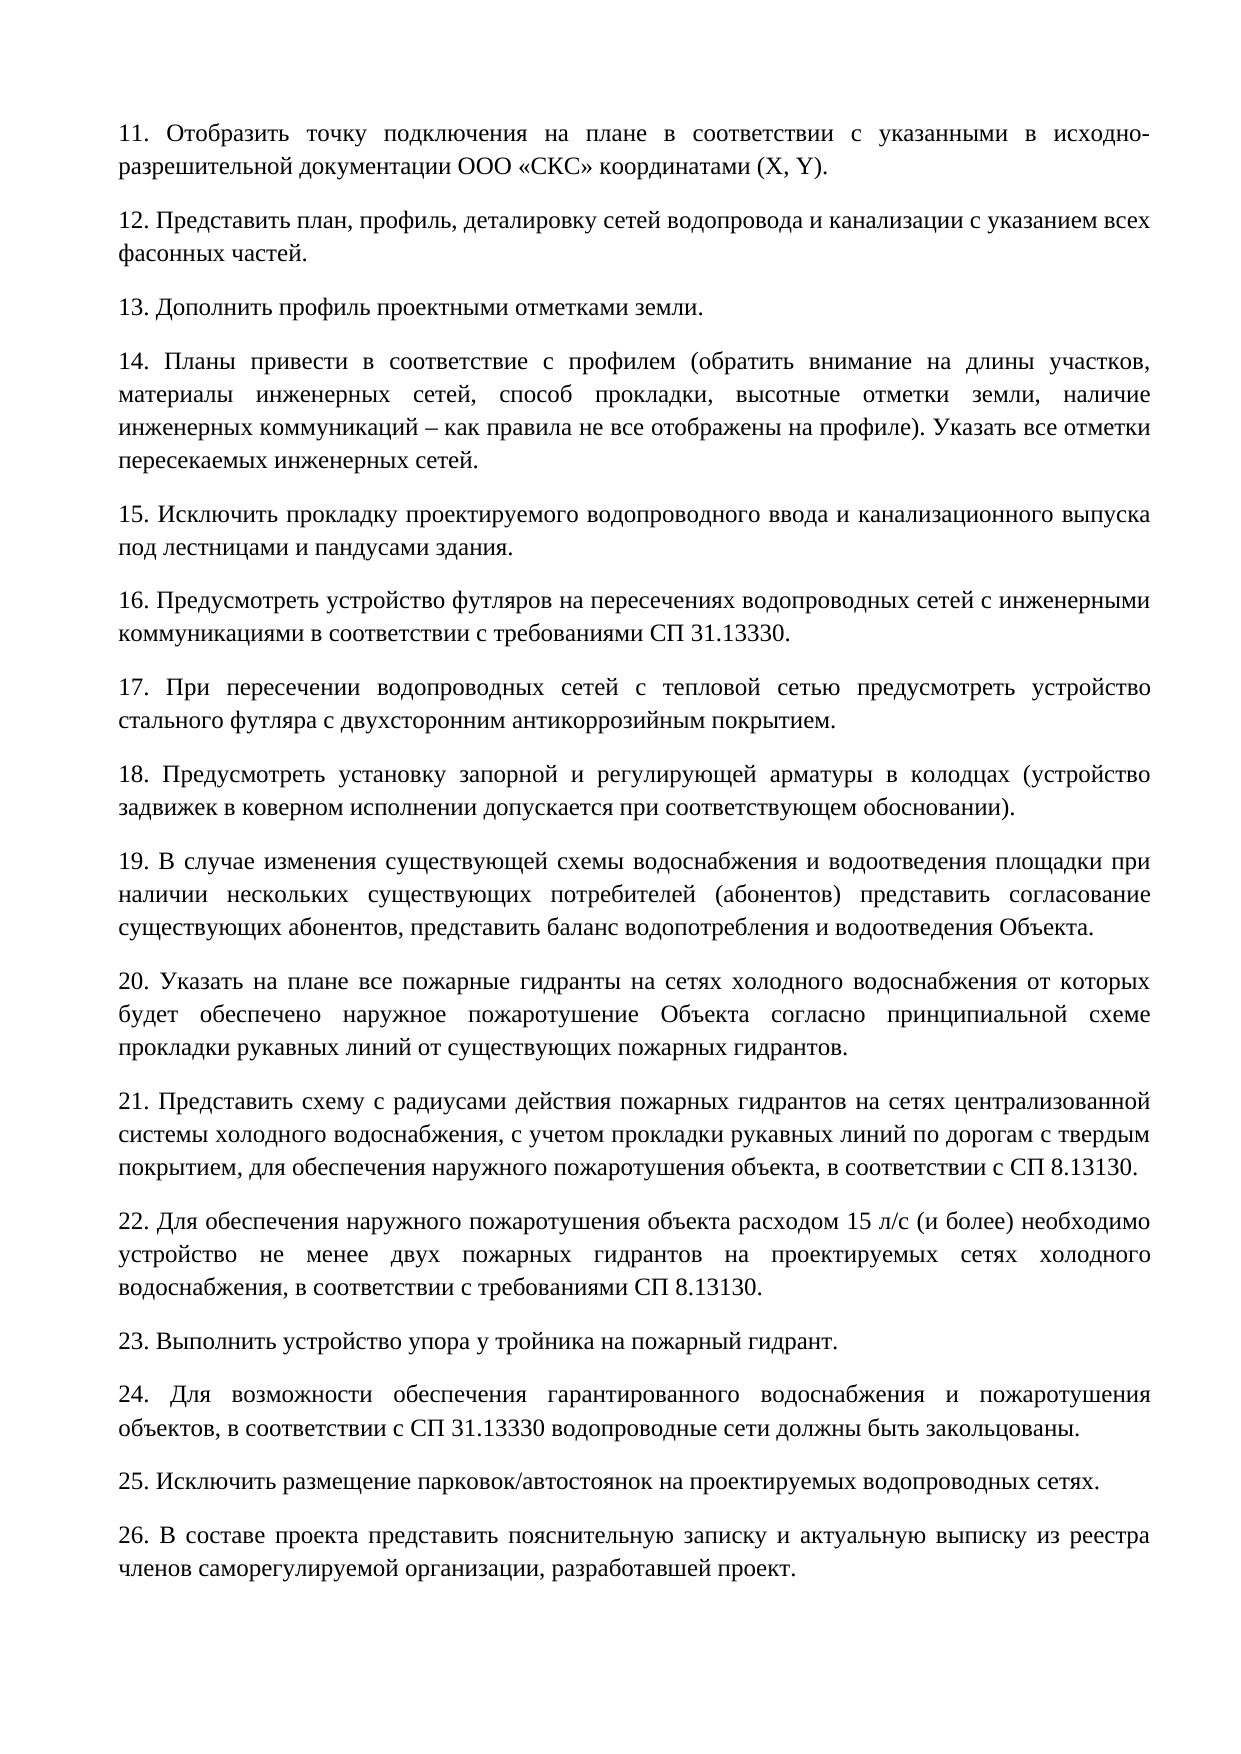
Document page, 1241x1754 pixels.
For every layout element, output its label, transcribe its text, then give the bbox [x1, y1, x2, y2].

text 17. При пересечении водопроводных сетей с тепловой сетью предусмотреть устройство стального футляра с двухсторонним антикоррозийным покрытием. [118, 672, 1152, 734]
text 19. В случае изменения существующей схемы водоснабжения и водоотведения площадки при наличии нескольких существующих потребителей (абонентов) представить согласование существующих абонентов, представить баланс водопотребления и водоотведения Объекта. [118, 846, 1152, 941]
text 15. Исключить прокладку проектируемого водопроводного ввода и канализационного выпуска под лестницами и пандусами здания. [118, 499, 1152, 560]
text 18. Предусмотреть установку запорной и регулирующей арматуры в колодцах (устройство задвижек в коверном исполнении допускается при соответствующем обосновании). [118, 759, 1152, 821]
text 16. Предусмотреть устройство футляров на пересечениях водопроводных сетей с инженерными коммуникациями в соответствии с требованиями СП 31.13330. [118, 586, 1152, 647]
text 24. Для возможности обеспечения гарантированного водоснабжения и пожаротушения объектов, в соответствии с СП 31.13330 водопроводные сети должны быть закольцованы. [118, 1379, 1152, 1441]
text 11. Отобразить точку подключения на плане в соответствии с указанными в исходно-разрешительной документации ООО «СКС» координатами (Х, Y). [118, 118, 1152, 180]
text 25. Исключить размещение парковок/автостоянок на проектируемых водопроводных сетях. [118, 1466, 1152, 1495]
text 21. Представить схему с радиусами действия пожарных гидрантов на сетях централизованной системы холодного водоснабжения, с учетом прокладки рукавных линий по дорогам с твердым покрытием, для обеспечения наружного пожаротушения объекта, в соответствии с СП 8.13130. [118, 1086, 1152, 1181]
text 20. Указать на плане все пожарные гидранты на сетях холодного водоснабжения от которых будет обеспечено наружное пожаротушение Объекта согласно принципиальной схеме прокладки рукавных линий от существующих пожарных гидрантов. [118, 966, 1152, 1061]
text 14. Планы привести в соответствие с профилем (обратить внимание на длины участков, материалы инженерных сетей, способ прокладки, высотные отметки земли, наличие инженерных коммуникаций – как правила не все отображены на профиле). Указать все отметки пересекаемых инженерных сетей. [118, 346, 1152, 473]
text 12. Представить план, профиль, деталировку сетей водопровода и канализации с указанием всех фасонных частей. [118, 205, 1152, 267]
text 26. В составе проекта представить пояснительную записку и актуальную выписку из реестра членов саморегулируемой организации, разработавшей проект. [118, 1520, 1152, 1582]
text 22. Для обеспечения наружного пожаротушения объекта расходом 15 л/с (и более) необходимо устройство не менее двух пожарных гидрантов на проектируемых сетях холодного водоснабжения, в соответствии с требованиями СП 8.13130. [118, 1206, 1152, 1301]
text 23. Выполнить устройство упора у тройника на пожарный гидрант. [118, 1326, 1152, 1354]
text 13. Дополнить профиль проектными отметками земли. [118, 292, 1152, 321]
